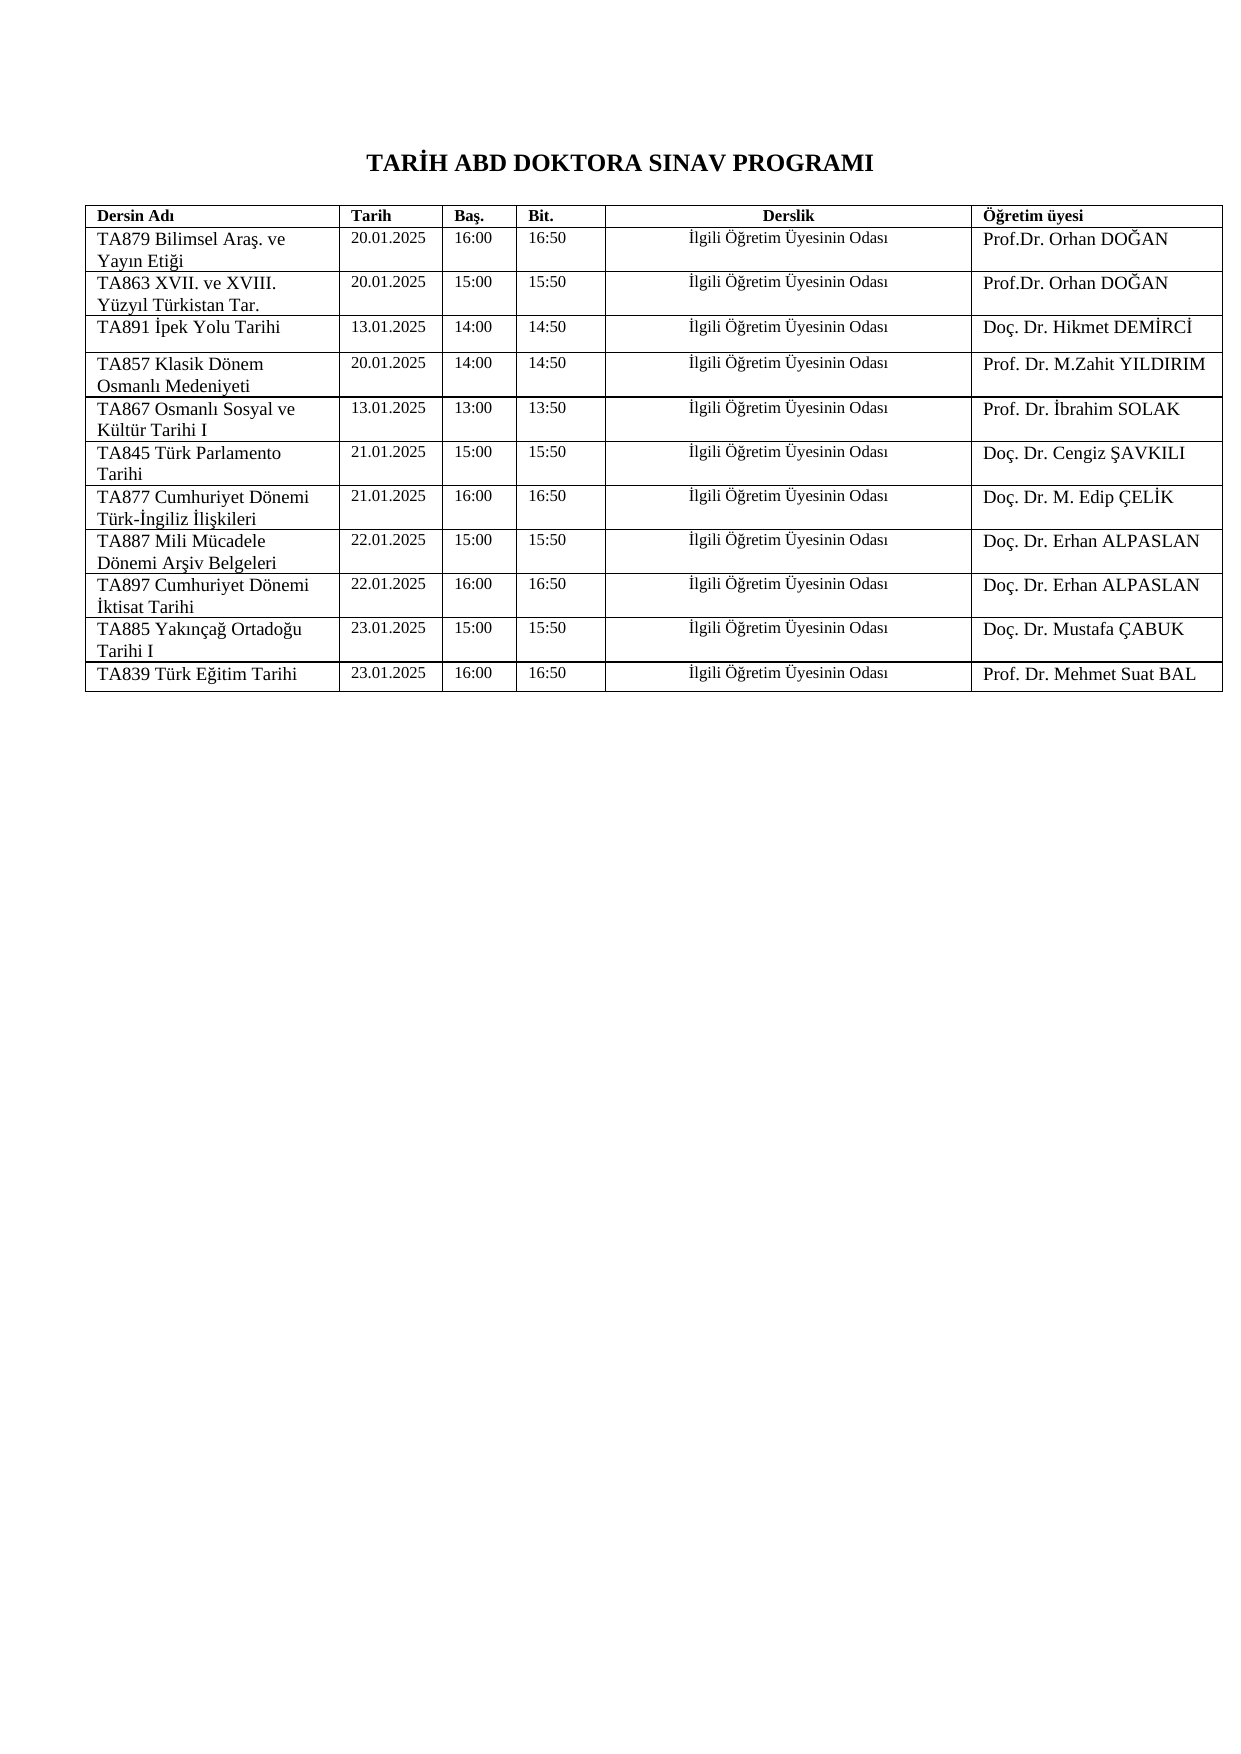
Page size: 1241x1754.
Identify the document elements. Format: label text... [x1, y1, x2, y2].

table_cell İlgili Öğretim Üyesinin Odası [606, 442, 971, 485]
table_cell Prof. Dr. M.Zahit YILDIRIM [972, 353, 1222, 396]
table_cell 15:50 [517, 272, 605, 315]
text TARİH ABD DOKTORA SINAV PROGRAMI [148, 148, 1093, 176]
table_cell Doç. Dr. Cengiz ŞAVKILI [972, 442, 1222, 485]
table_cell İlgili Öğretim Üyesinin Odası [606, 618, 971, 661]
table_cell Prof. Dr. Mehmet Suat BAL [972, 663, 1222, 691]
table_cell TA885 Yakınçağ Ortadoğu Tarihi I [86, 618, 339, 661]
table_cell Doç. Dr. Erhan ALPASLAN [972, 530, 1222, 573]
table_cell İlgili Öğretim Üyesinin Odası [606, 398, 971, 441]
table_cell 15:00 [443, 618, 516, 661]
table_cell 13.01.2025 [340, 398, 442, 441]
table_cell 14:50 [517, 316, 605, 352]
table_header Bit. [517, 206, 605, 227]
table_cell 16:50 [517, 574, 605, 617]
table_cell Prof.Dr. Orhan DOĞAN [972, 272, 1222, 315]
table_header Baş. [443, 206, 516, 227]
table_cell Prof.Dr. Orhan DOĞAN [972, 228, 1222, 271]
table_cell 21.01.2025 [340, 442, 442, 485]
table_header Tarih [340, 206, 442, 227]
table_header Öğretim üyesi [972, 206, 1222, 227]
table_cell Doç. Dr. M. Edip ÇELİK [972, 486, 1222, 529]
table_cell TA867 Osmanlı Sosyal ve Kültür Tarihi I [86, 398, 339, 441]
table_cell İlgili Öğretim Üyesinin Odası [606, 272, 971, 315]
table_cell TA877 Cumhuriyet Dönemi Türk-İngiliz İlişkileri [86, 486, 339, 529]
table_cell 15:50 [517, 530, 605, 573]
table_cell 23.01.2025 [340, 618, 442, 661]
table_cell Doç. Dr. Mustafa ÇABUK [972, 618, 1222, 661]
table_cell 22.01.2025 [340, 530, 442, 573]
table_header Derslik [606, 206, 971, 227]
table_cell Doç. Dr. Hikmet DEMİRCİ [972, 316, 1222, 352]
table_cell TA897 Cumhuriyet Dönemi İktisat Tarihi [86, 574, 339, 617]
table_cell İlgili Öğretim Üyesinin Odası [606, 574, 971, 617]
table_cell 15:50 [517, 618, 605, 661]
table_cell 16:50 [517, 486, 605, 529]
table_cell 21.01.2025 [340, 486, 442, 529]
table_cell 15:00 [443, 530, 516, 573]
table_cell TA887 Mili Mücadele Dönemi Arşiv Belgeleri [86, 530, 339, 573]
table_cell TA857 Klasik Dönem Osmanlı Medeniyeti [86, 353, 339, 396]
table_cell İlgili Öğretim Üyesinin Odası [606, 663, 971, 691]
table_cell İlgili Öğretim Üyesinin Odası [606, 486, 971, 529]
table_cell 16:00 [443, 663, 516, 691]
table_cell 14:00 [443, 316, 516, 352]
table_cell 14:00 [443, 353, 516, 396]
table_cell 14:50 [517, 353, 605, 396]
table_cell İlgili Öğretim Üyesinin Odası [606, 353, 971, 396]
table_cell 16:00 [443, 486, 516, 529]
table_cell 16:50 [517, 663, 605, 691]
table_cell 16:50 [517, 228, 605, 271]
table_cell 13.01.2025 [340, 316, 442, 352]
table_cell 16:00 [443, 574, 516, 617]
table_cell Doç. Dr. Erhan ALPASLAN [972, 574, 1222, 617]
table_cell 15:00 [443, 442, 516, 485]
table_cell İlgili Öğretim Üyesinin Odası [606, 228, 971, 271]
table_cell İlgili Öğretim Üyesinin Odası [606, 530, 971, 573]
table_cell TA839 Türk Eğitim Tarihi [86, 663, 339, 691]
table_cell 20.01.2025 [340, 353, 442, 396]
table_cell 20.01.2025 [340, 228, 442, 271]
table_cell 20.01.2025 [340, 272, 442, 315]
table_cell 15:50 [517, 442, 605, 485]
table_header Dersin Adı [86, 206, 339, 227]
table_cell 23.01.2025 [340, 663, 442, 691]
table_cell 13:50 [517, 398, 605, 441]
table_cell TA879 Bilimsel Araş. ve Yayın Etiği [86, 228, 339, 271]
table_cell TA863 XVII. ve XVIII. Yüzyıl Türkistan Tar. [86, 272, 339, 315]
table_cell 16:00 [443, 228, 516, 271]
table_cell TA845 Türk Parlamento Tarihi [86, 442, 339, 485]
table_cell TA891 İpek Yolu Tarihi [86, 316, 339, 352]
table_cell 13:00 [443, 398, 516, 441]
table_cell İlgili Öğretim Üyesinin Odası [606, 316, 971, 352]
table_cell Prof. Dr. İbrahim SOLAK [972, 398, 1222, 441]
table_cell 22.01.2025 [340, 574, 442, 617]
table_cell 15:00 [443, 272, 516, 315]
